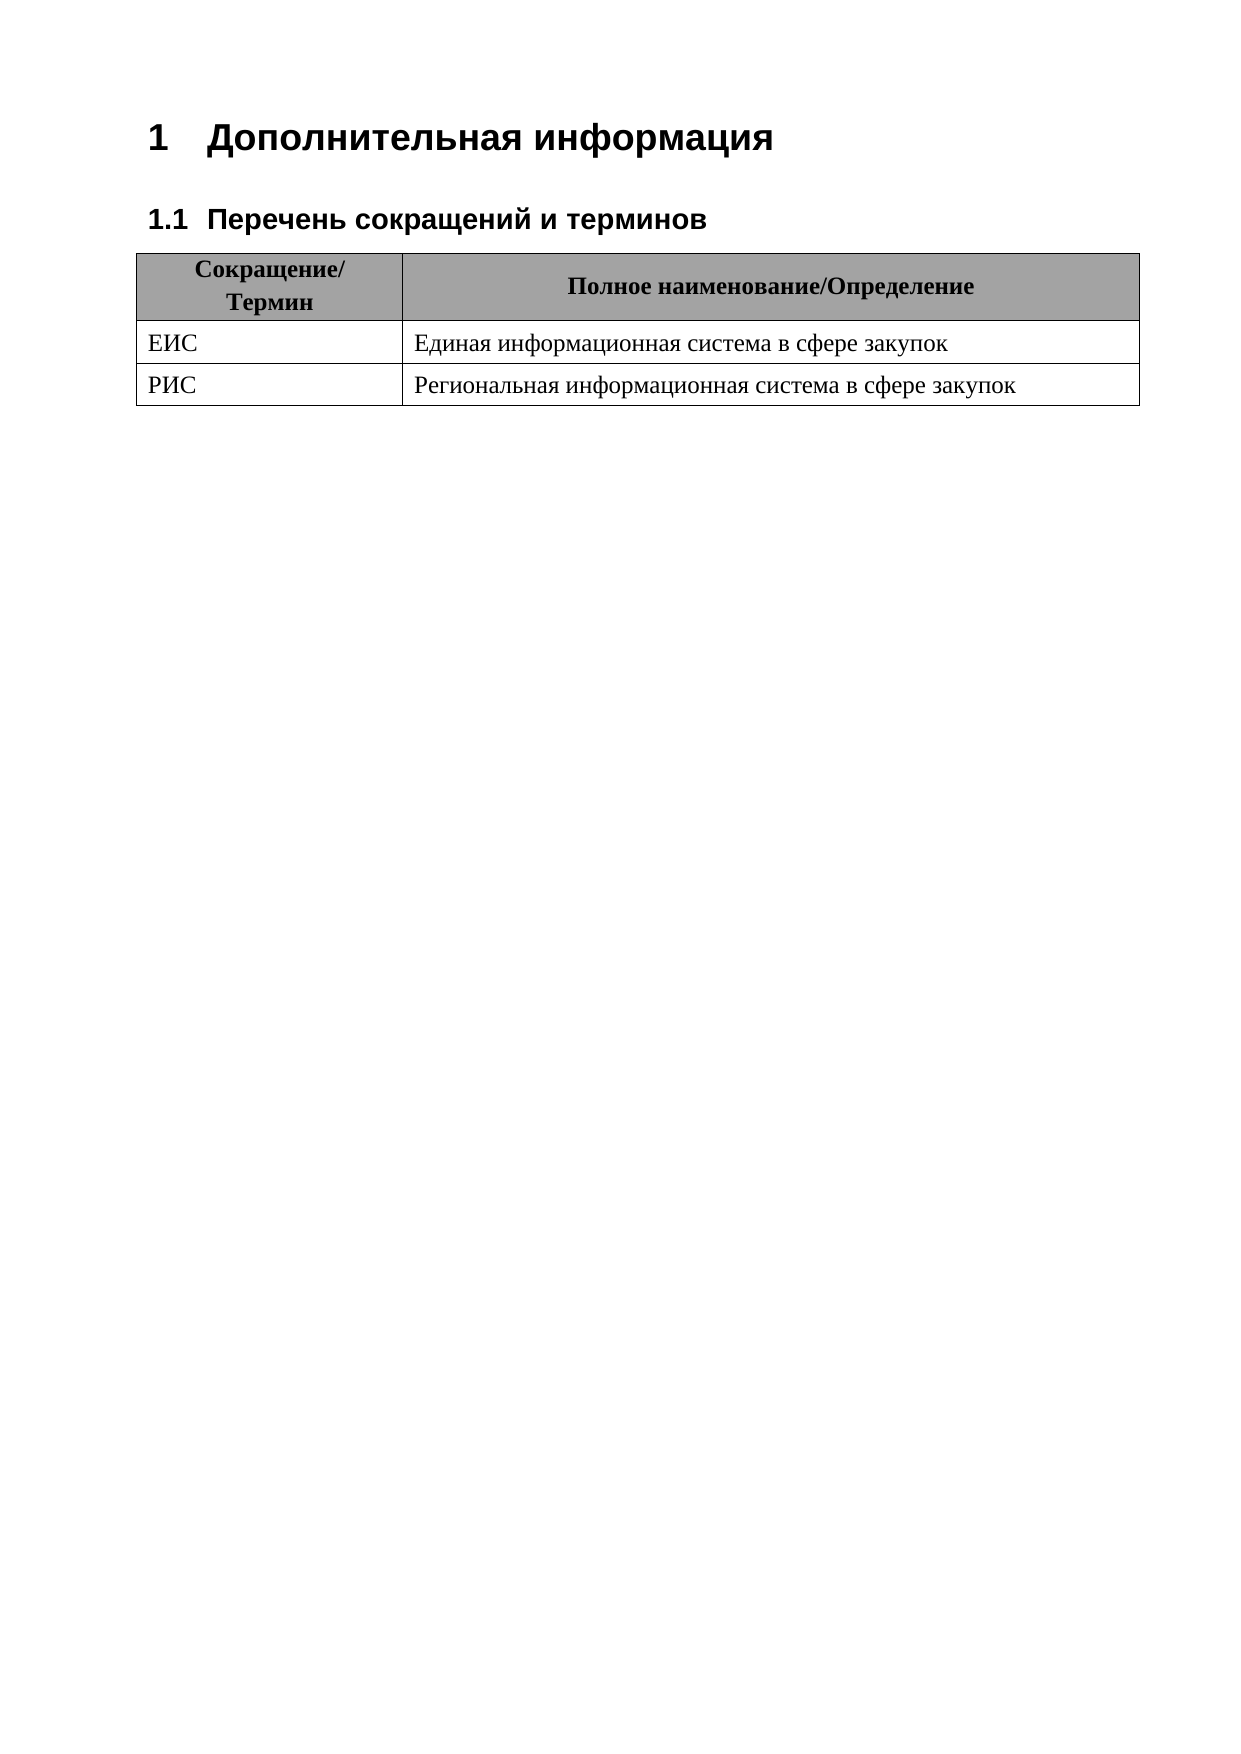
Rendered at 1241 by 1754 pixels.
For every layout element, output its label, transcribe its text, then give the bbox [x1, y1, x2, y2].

table_cell Единая информационная система в сфере закупок [403, 321, 1139, 363]
subtitle Перечень сокращений и терминов [148, 202, 1152, 236]
table_cell ЕИС [137, 321, 402, 363]
table_cell РИС [137, 364, 402, 405]
table_header Сокращение/Термин [137, 254, 402, 320]
table_header Полное наименование/Определение [403, 254, 1139, 320]
table_cell Региональная информационная система в сфере закупок [403, 364, 1139, 405]
subtitle Дополнительная информация [148, 115, 1152, 158]
